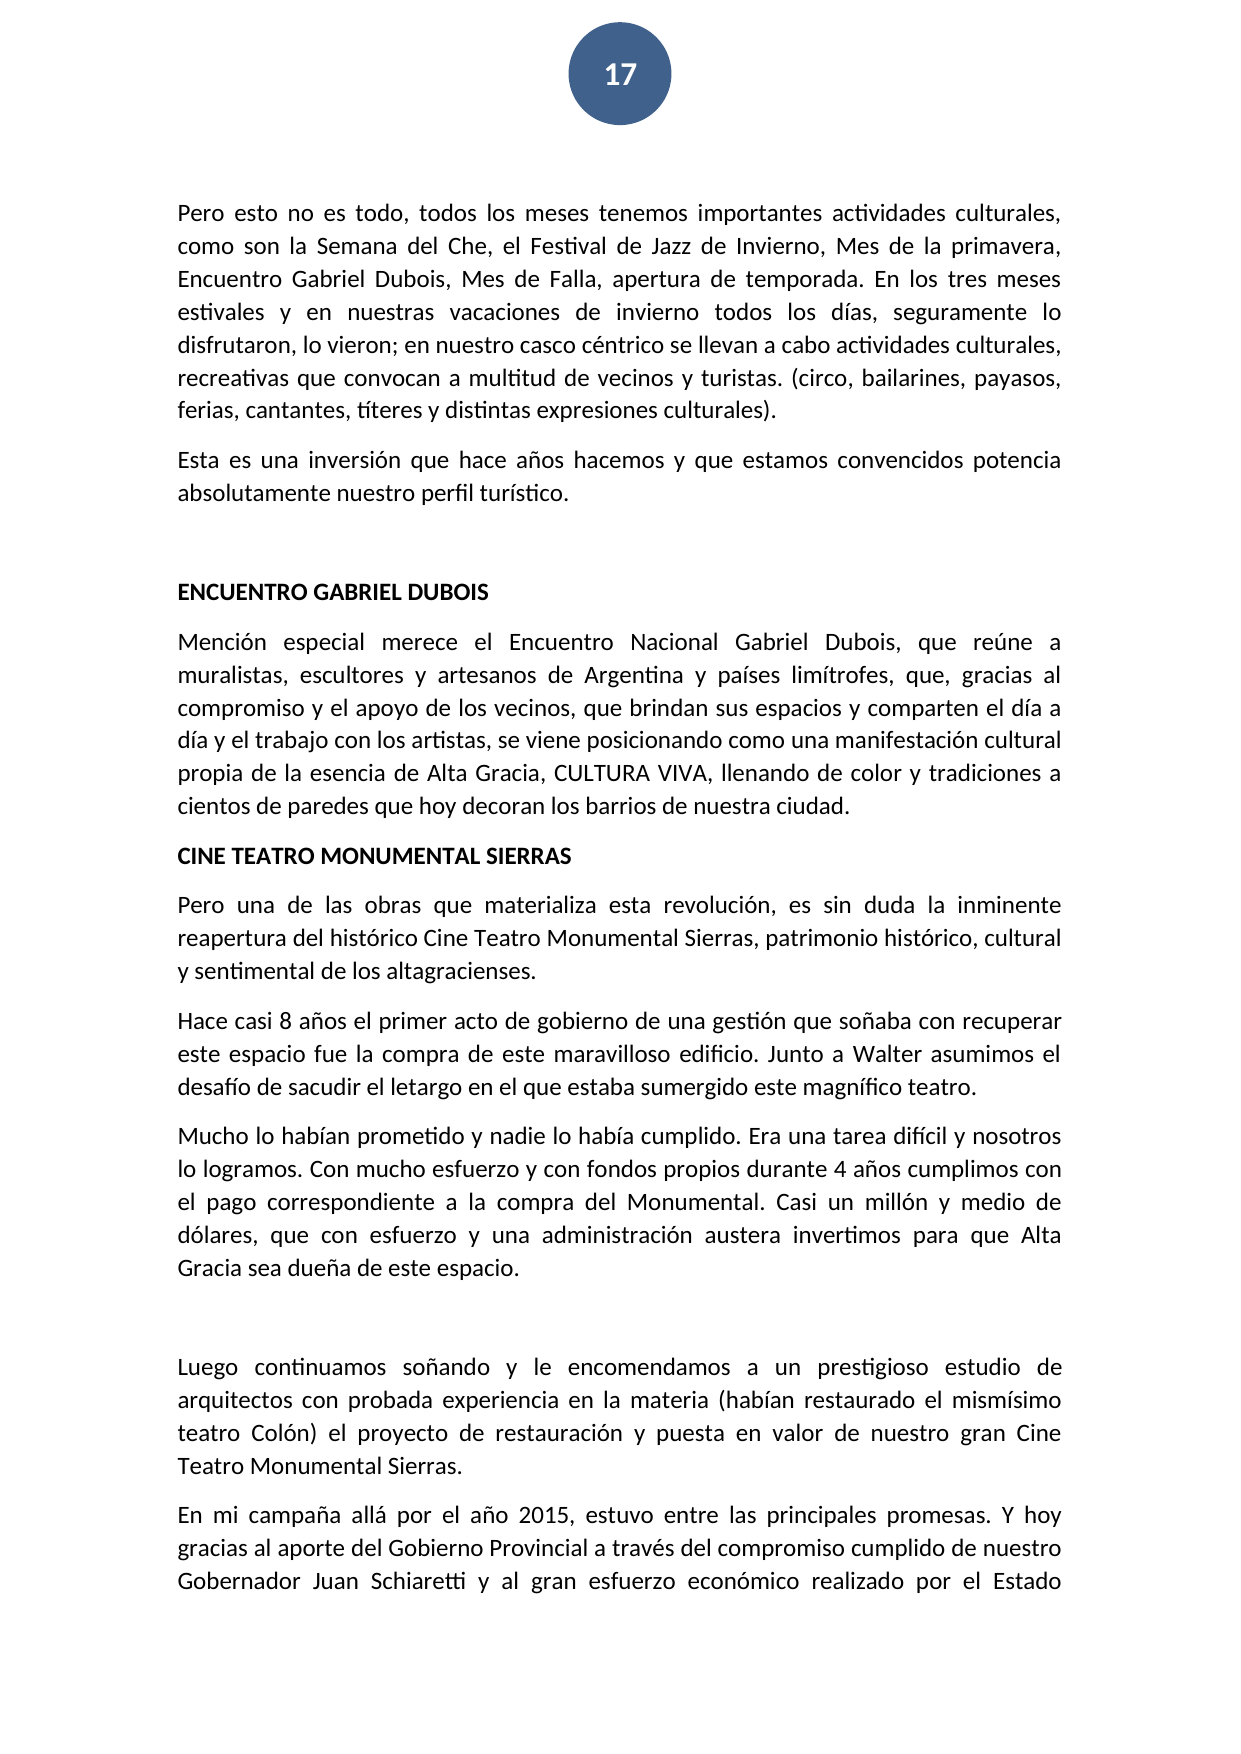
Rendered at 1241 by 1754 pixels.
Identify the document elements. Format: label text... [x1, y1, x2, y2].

text Mención especial merece el Encuentro Nacional Gabriel Dubois, que reúne a muralistas, escultores y artesanos de Argentina y países limítrofes, que, gracias al compromiso y el apoyo de los vecinos, que brindan sus espacios y comparten el día a día y el trabajo con los artistas, se viene posicionando como una manifestación cultural propia de la esencia de Alta Gracia, CULTURA VIVA, llenando de color y tradiciones a cientos de paredes que hoy decoran los barrios de nuestra ciudad. [177, 626, 1063, 821]
text CINE TEATRO MONUMENTAL SIERRAS [177, 840, 1063, 871]
text Hace casi 8 años el primer acto de gobierno de una gestión que soñaba con recuperar este espacio fue la compra de este maravilloso edificio. Junto a Walter asumimos el desafío de sacudir el letargo en el que estaba sumergido este magnífico teatro. [177, 1005, 1063, 1101]
text ENCUENTRO GABRIEL DUBOIS [177, 576, 1063, 607]
text Pero una de las obras que materializa esta revolución, es sin duda la inminente reapertura del histórico Cine Teatro Monumental Sierras, patrimonio histórico, cultural y sentimental de los altagracienses. [177, 890, 1063, 986]
text Mucho lo habían prometido y nadie lo había cumplido. Era una tarea difícil y nosotros lo logramos. Con mucho esfuerzo y con fondos propios durante 4 años cumplimos con el pago correspondiente a la compra del Monumental. Casi un millón y medio de dólares, que con esfuerzo y una administración austera invertimos para que Alta Gracia sea dueña de este espacio. [177, 1121, 1063, 1283]
text Esta es una inversión que hace años hacemos y que estamos convencidos potencia absolutamente nuestro perfil turístico. [177, 444, 1063, 508]
text Pero esto no es todo, todos los meses tenemos importantes actividades culturales, como son la Semana del Che, el Festival de Jazz de Invierno, Mes de la primavera, Encuentro Gabriel Dubois, Mes de Falla, apertura de temporada. En los tres meses estivales y en nuestras vacaciones de invierno todos los días, seguramente lo disfrutaron, lo vieron; en nuestro casco céntrico se llevan a cabo actividades culturales, recreativas que convocan a multitud de vecinos y turistas. (circo, bailarines, payasos, ferias, cantantes, títeres y distintas expresiones culturales). [177, 197, 1063, 425]
text Luego continuamos soñando y le encomendamos a un prestigioso estudio de arquitectos con probada experiencia en la materia (habían restaurado el mismísimo teatro Colón) el proyecto de restauración y puesta en valor de nuestro gran Cine Teatro Monumental Sierras. [177, 1351, 1063, 1481]
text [177, 1500, 1063, 1596]
